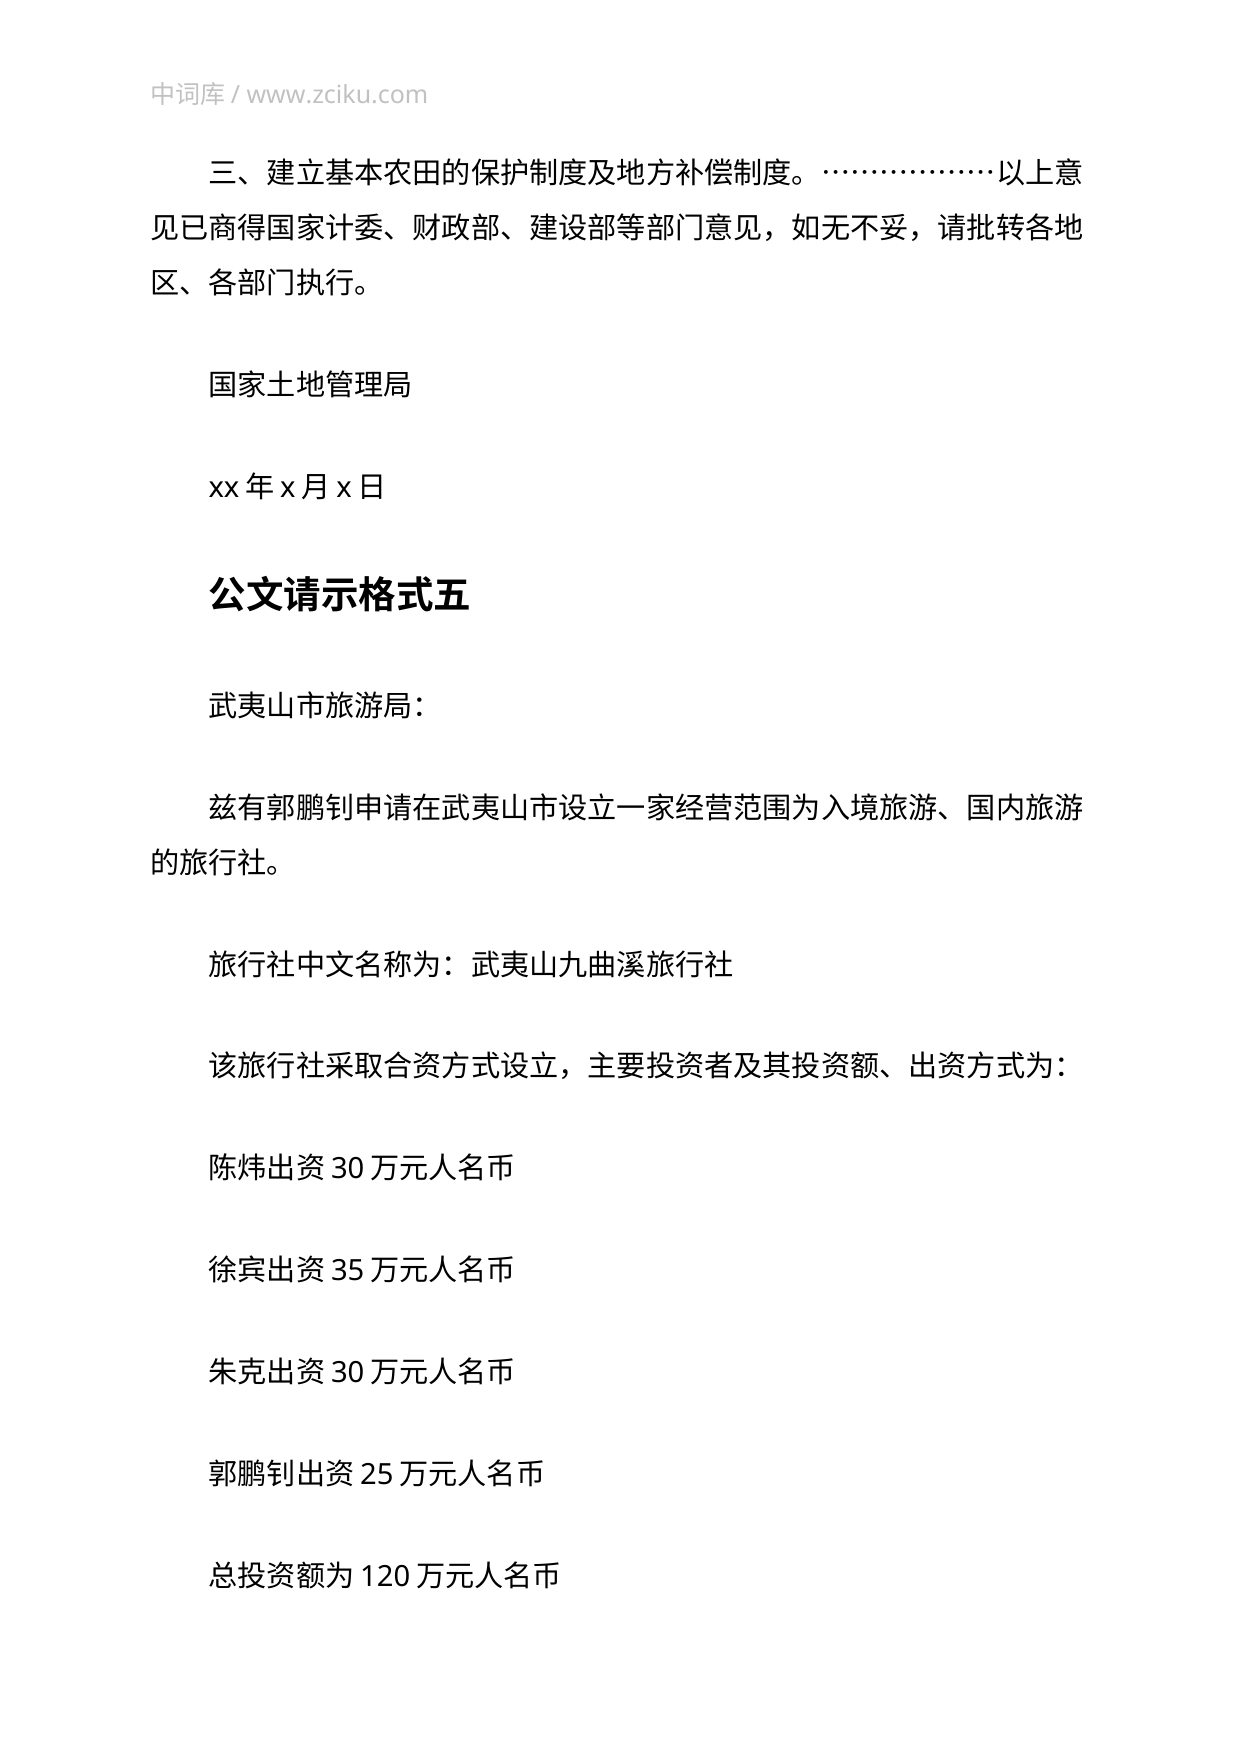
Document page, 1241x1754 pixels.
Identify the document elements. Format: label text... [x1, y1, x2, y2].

text 公文请示格式五 [150, 565, 1090, 619]
text xx年x月x日 [150, 463, 1090, 506]
text 兹有郭鹏钊申请在武夷山市设立一家经营范围为入境旅游、国内旅游的旅行社。 [150, 784, 1090, 882]
text 旅行社中文名称为：武夷山九曲溪旅行社 [150, 941, 1090, 983]
text 郭鹏钊出资25万元人名币 [150, 1451, 1090, 1493]
text 该旅行社采取合资方式设立，主要投资者及其投资额、出资方式为： [150, 1043, 1090, 1085]
text 徐宾出资35万元人名币 [150, 1247, 1090, 1289]
text 武夷山市旅游局： [150, 683, 1090, 725]
text 三、建立基本农田的保护制度及地方补偿制度。………………以上意见已商得国家计委、财政部、建设部等部门意见，如无不妥，请批转各地区、各部门执行。 [150, 150, 1090, 302]
text 总投资额为120万元人名币 [150, 1553, 1090, 1595]
text 陈炜出资30万元人名币 [150, 1145, 1090, 1187]
text 国家土地管理局 [150, 362, 1090, 404]
text 朱克出资30万元人名币 [150, 1349, 1090, 1391]
